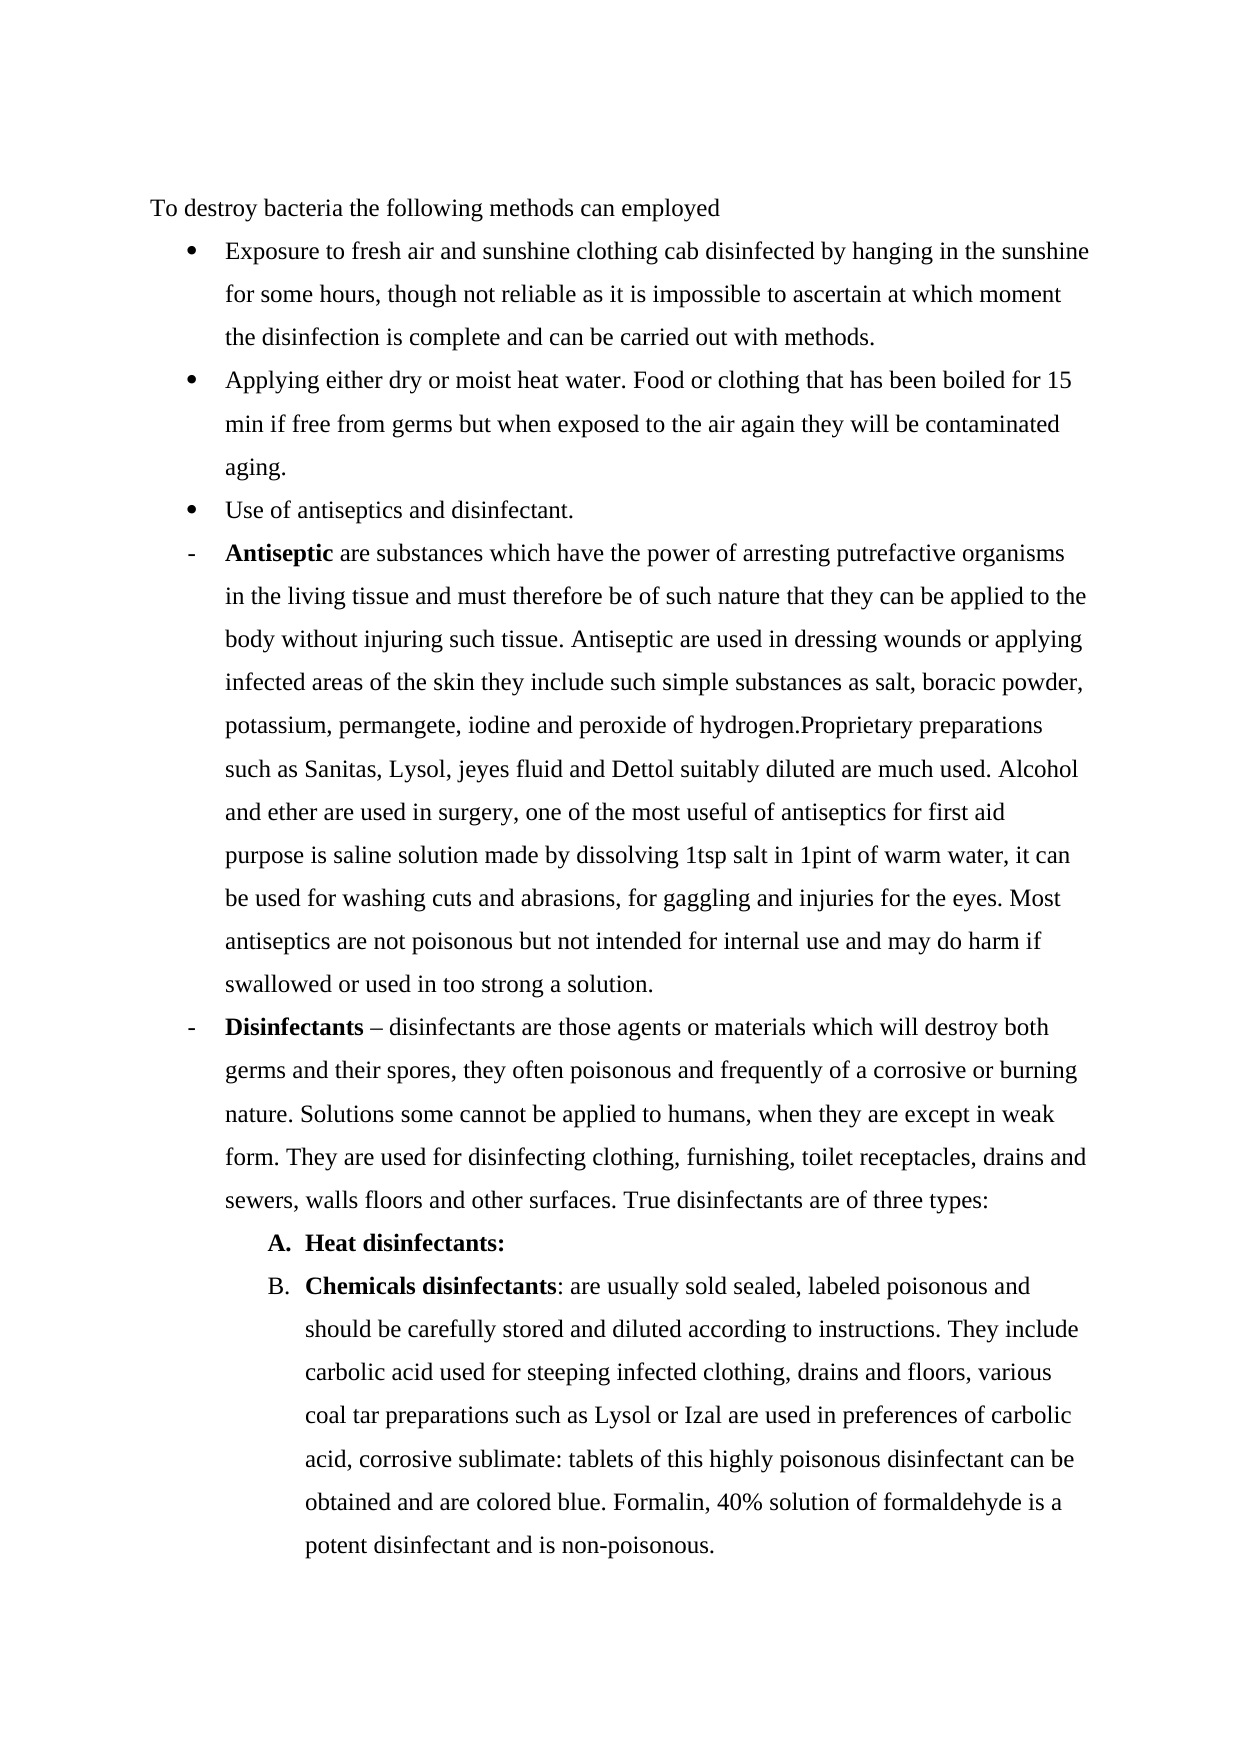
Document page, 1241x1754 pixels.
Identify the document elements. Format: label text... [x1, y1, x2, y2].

list Chemicals disinfectants: are usually sold sealed, labeled poisonous and should be carefully stored and diluted according to instructions. They include carbolic acid used for steeping infected clothing, drains and floors, various coal tar preparations such as Lysol or Izal are used in preferences of carbolic acid, corrosive sublimate: tablets of this highly poisonous disinfectant can be obtained and are colored blue. Formalin, 40% solution of formaldehyde is a potent disinfectant and is non-poisonous. [267, 1271, 1090, 1559]
list Applying either dry or moist heat water. Food or clothing that has been boiled for 15 min if free from germs but when exposed to the air again they will be contaminated aging. [187, 366, 1090, 481]
text To destroy bacteria the following methods can employed [150, 193, 1090, 222]
list Exposure to fresh air and sunshine clothing cab disinfected by hanging in the sunshine for some hours, though not reliable as it is impossible to ascertain at which moment the disinfection is complete and can be carried out with methods. [187, 236, 1090, 351]
list Disinfectants – disinfectants are those agents or materials which will destroy both germs and their spores, they often poisonous and frequently of a corrosive or burning nature. Solutions some cannot be applied to humans, when they are except in weak form. They are used for disinfecting clothing, furnishing, toilet receptacles, drains and sewers, walls floors and other surfaces. True disinfectants are of three types: [187, 1012, 1090, 1214]
list Antiseptic are substances which have the power of arresting putrefactive organisms in the living tissue and must therefore be of such nature that they can be applied to the body without injuring such tissue. Antiseptic are used in dressing wounds or applying infected areas of the skin they include such simple substances as salt, boracic powder, potassium, permangete, iodine and peroxide of hydrogen.Proprietary preparations such as Sanitas, Lysol, jeyes fluid and Dettol suitably diluted are much used. Alcohol and ether are used in surgery, one of the most useful of antiseptics for first aid purpose is saline solution made by dissolving 1tsp salt in 1pint of warm water, it can be used for washing cuts and abrasions, for gaggling and injuries for the eyes. Most antiseptics are not poisonous but not intended for internal use and may do harm if swallowed or used in too strong a solution. [187, 538, 1090, 998]
list Heat disinfectants: [267, 1228, 1090, 1257]
list Use of antiseptics and disinfectant. [187, 495, 1090, 524]
